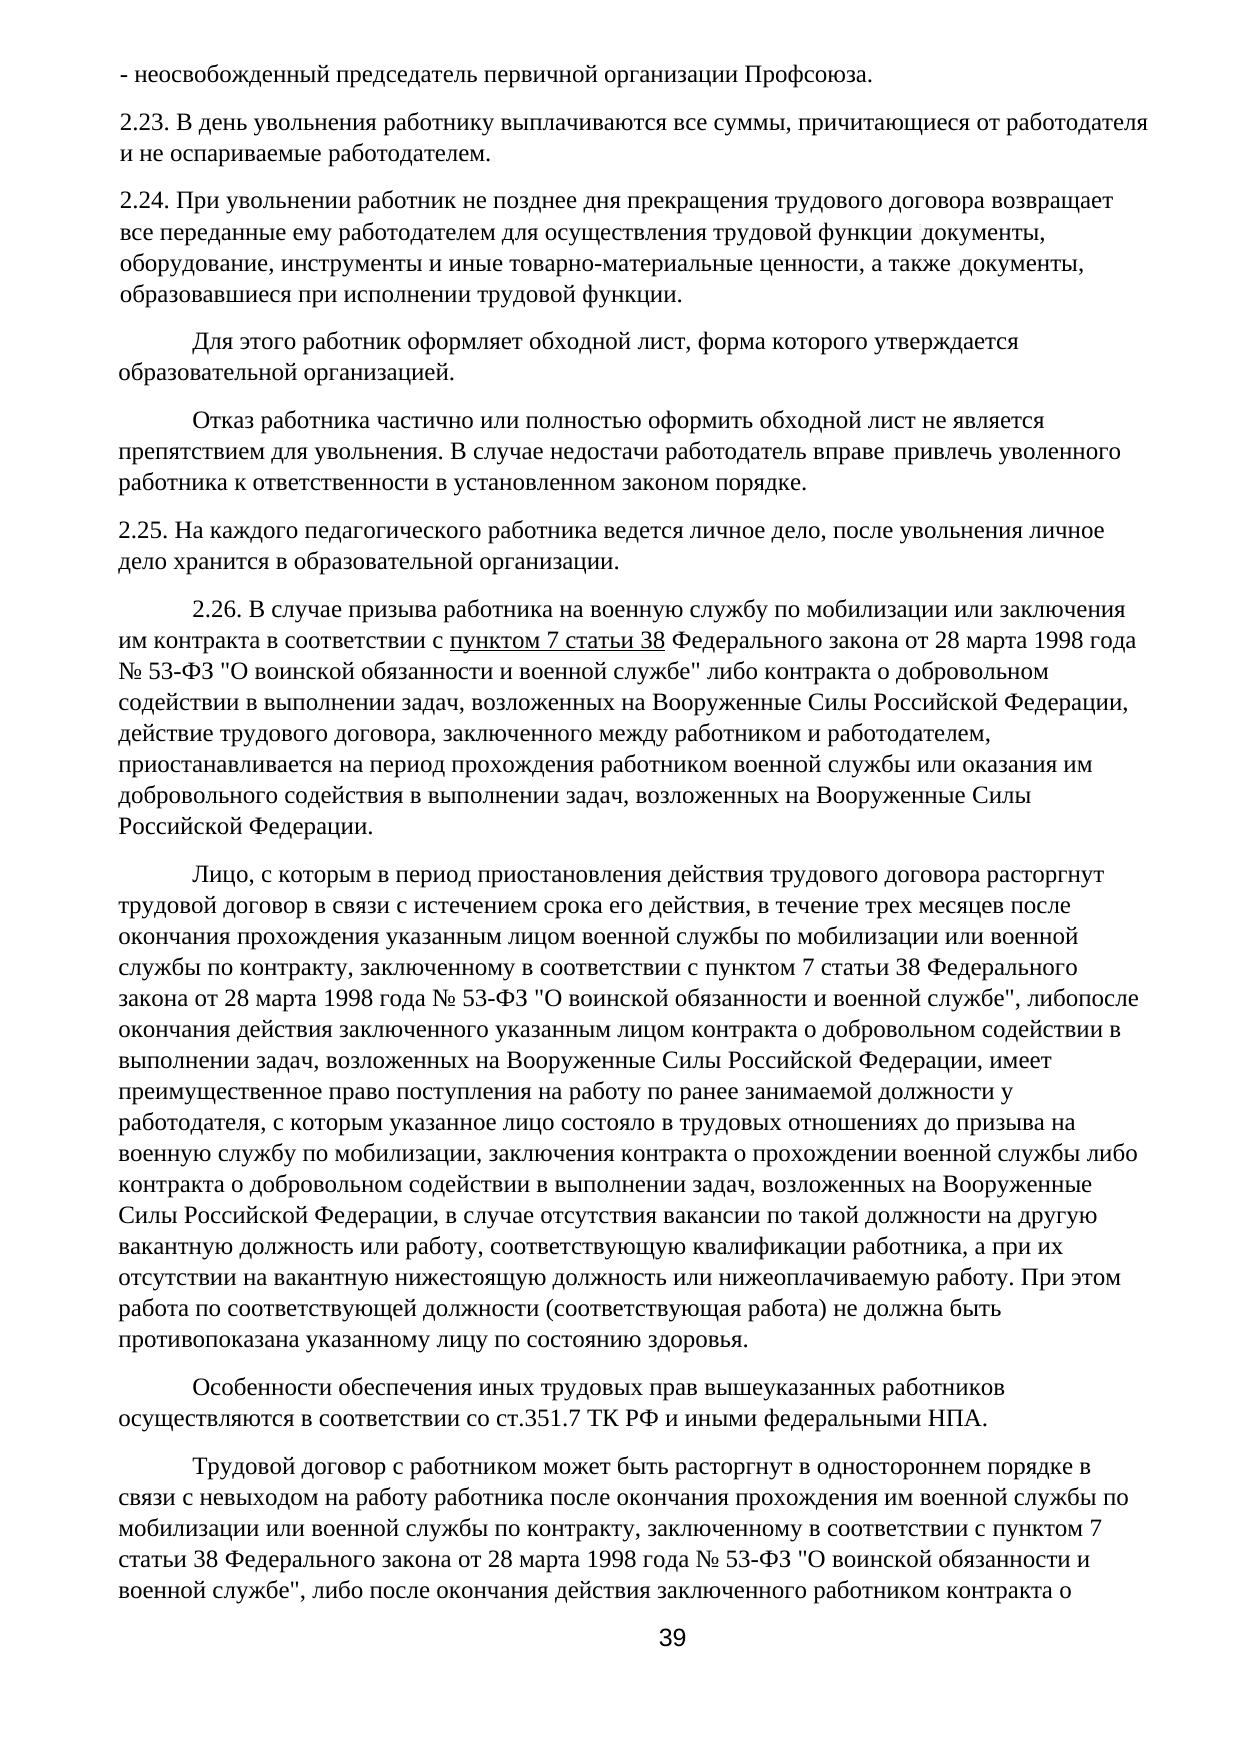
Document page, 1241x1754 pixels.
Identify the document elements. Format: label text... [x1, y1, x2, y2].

text Отказ работника частично или полностью оформить обходной лист не является препятствием для увольнения. В случае недостачи работодатель вправе привлечь уволенного работника к ответственности в установленном законом порядке. [118, 405, 1152, 496]
text 2.26. В случае призыва работника на военную службу по мобилизации или заключения им контракта в соответствии с пунктом 7 статьи 38 Федерального закона от 28 марта 1998 года № 53-ФЗ "О воинской обязанности и военной службе" либо контракта о добровольном содействии в выполнении задач, возложенных на Вооруженные Силы Российской Федерации, действие трудового договора, заключенного между работником и работодателем, приостанавливается на период прохождения работником военной службы или оказания им добровольного содействия в выполнении задач, возложенных на Вооруженные Силы Российской Федерации. [118, 594, 1152, 840]
text - неосвобожденный председатель первичной организации Профсоюза. [119, 59, 1150, 88]
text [118, 1451, 1152, 1604]
text Для этого работник оформляет обходной лист, форма которого утверждается образовательной организацией. [118, 326, 1152, 386]
text Особенности обеспечения иных трудовых прав вышеуказанных работников осуществляются в соответствии со ст.351.7 ТК РФ и иными федеральными НПА. [118, 1372, 1152, 1432]
text 2.25. На каждого педагогического работника ведется личное дело, после увольнения личное дело хранится в образовательной организации. [118, 515, 1152, 575]
text 2.23. В день увольнения работнику выплачиваются все суммы, причитающиеся от работодателя и не оспариваемые работодателем. [119, 107, 1150, 167]
text Лицо, с которым в период приостановления действия трудового договора расторгнут трудовой договор в связи с истечением срока его действия, в течение трех месяцев после окончания прохождения указанным лицом военной службы по мобилизации или военной службы по контракту, заключенному в соответствии с пунктом 7 статьи 38 Федерального закона от 28 марта 1998 года № 53-ФЗ "О воинской обязанности и военной службе", либопосле окончания действия заключенного указанным лицом контракта о добровольном содействии в выполнении задач, возложенных на Вооруженные Силы Российской Федерации, имеет преимущественное право поступления на работу по ранее занимаемой должности у работодателя, с которым указанное лицо состояло в трудовых отношениях до призыва на военную службу по мобилизации, заключения контракта о прохождении военной службы либо контракта о добровольном содействии в выполнении задач, возложенных на Вооруженные Силы Российской Федерации, в случае отсутствия вакансии по такой должности на другую вакантную должность или работу, соответствующую квалификации работника, а при их отсутствии на вакантную нижестоящую должность или нижеоплачиваемую работу. При этом работа по соответствующей должности (соответствующая работа) не должна быть противопоказана указанному лицу по состоянию здоровья. [118, 859, 1152, 1353]
text 2.24. При увольнении работник не позднее дня прекращения трудового договора возвращает все переданные ему работодателем для осуществления трудовой функции документы, оборудование, инструменты и иные товарно-материальные ценности, а также документы, образовавшиеся при исполнении трудовой функции. [119, 186, 1150, 307]
